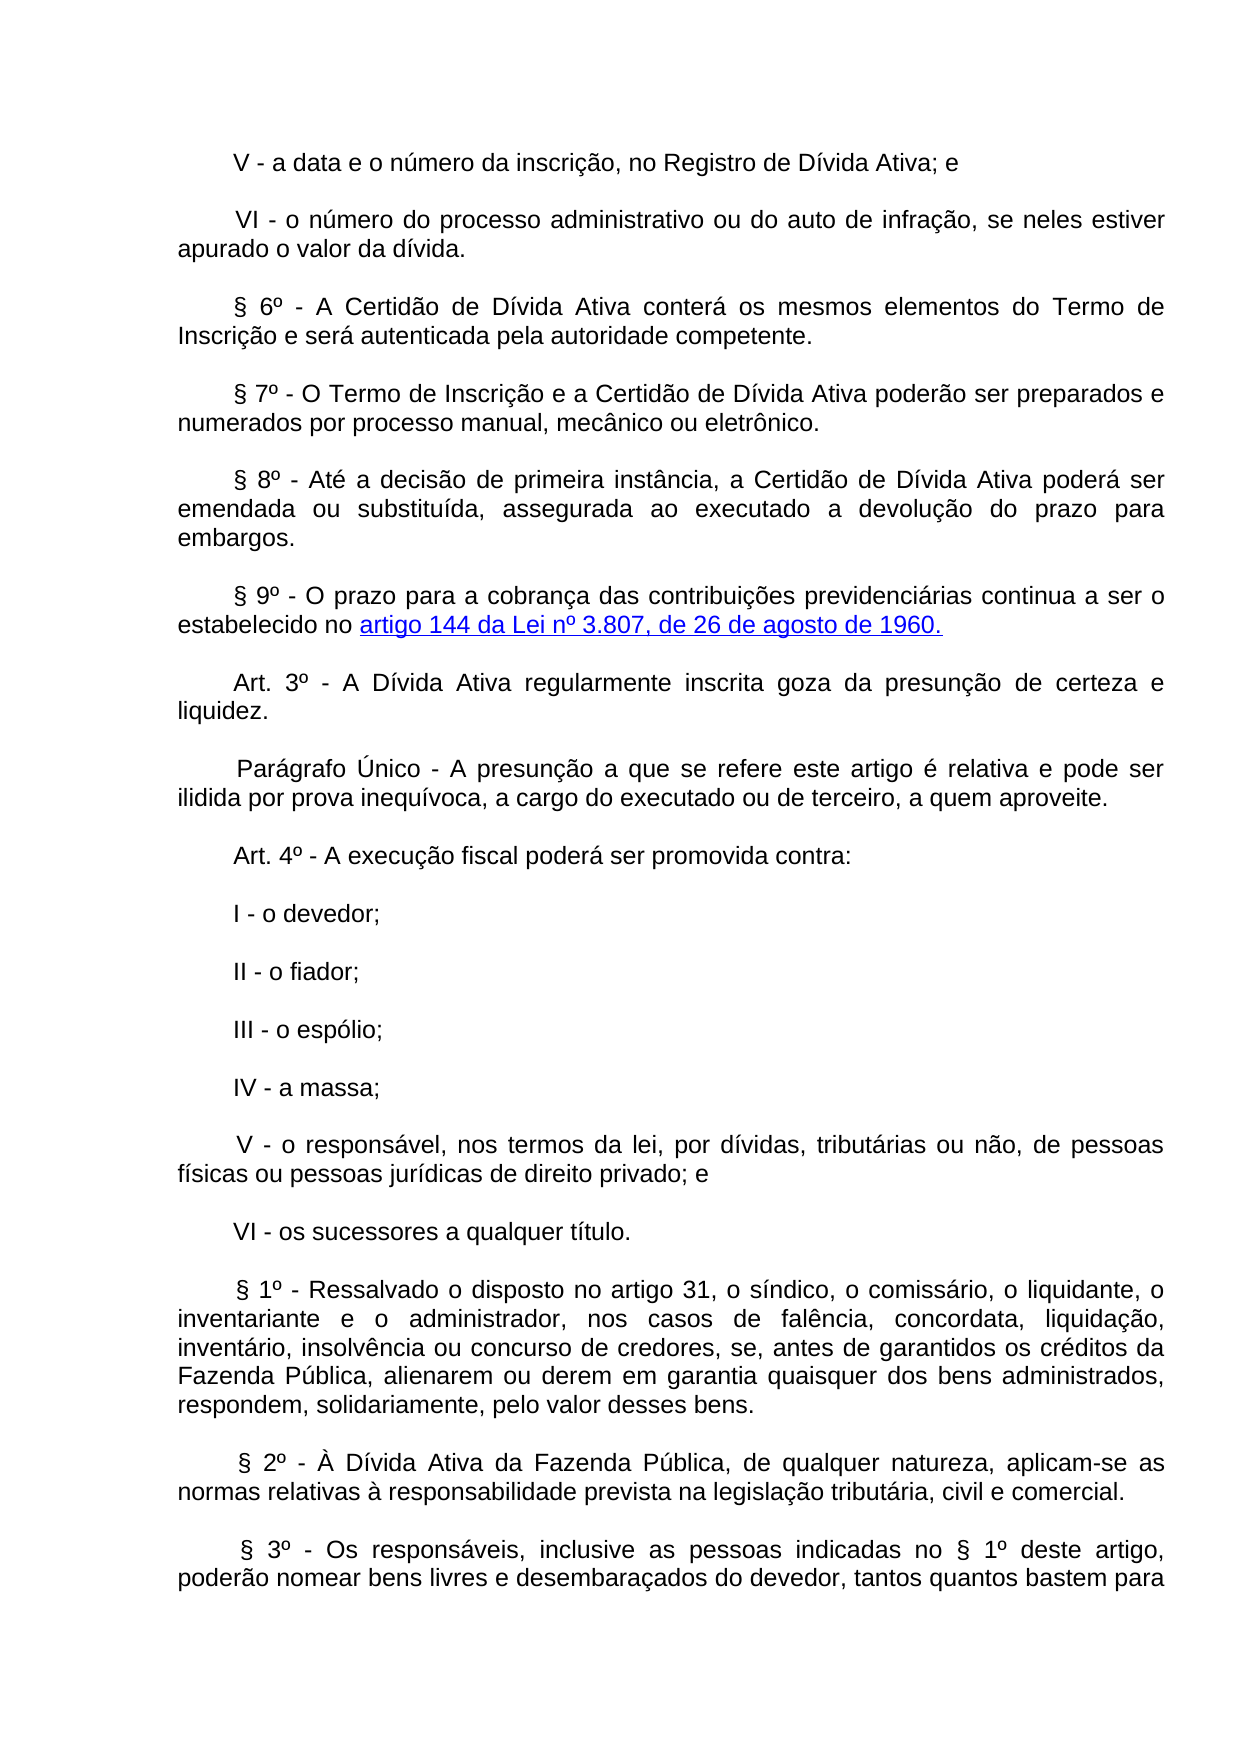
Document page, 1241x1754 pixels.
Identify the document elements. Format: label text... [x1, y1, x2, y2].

text § 8º - Até a decisão de primeira instância, a Certidão de Dívida Ativa poderá ser emendada ou substituída, assegurada ao executado a devolução do prazo para embargos. [177, 466, 1167, 552]
text § 1º - Ressalvado o disposto no artigo 31, o síndico, o comissário, o liquidante, o inventariante e o administrador, nos casos de falência, concordata, liquidação, inventário, insolvência ou concurso de credores, se, antes de garantidos os créditos da Fazenda Pública, alienarem ou derem em garantia quaisquer dos bens administrados, respondem, solidariamente, pelo valor desses bens. [177, 1275, 1167, 1419]
text II - o fiador; [177, 957, 1167, 986]
text Parágrafo Único - A presunção a que se refere este artigo é relativa e pode ser ilidida por prova inequívoca, a cargo do executado ou de terceiro, a quem aproveite. [177, 754, 1167, 812]
text § 7º - O Termo de Inscrição e a Certidão de Dívida Ativa poderão ser preparados e numerados por processo manual, mecânico ou eletrônico. [177, 379, 1167, 436]
text § 9º - O prazo para a cobrança das contribuições previdenciárias continua a ser o estabelecido no artigo 144 da Lei nº 3.807, de 26 de agosto de 1960. [177, 581, 1167, 638]
text III - o espólio; [177, 1015, 1167, 1043]
text VI - o número do processo administrativo ou do auto de infração, se neles estiver apurado o valor da dívida. [177, 206, 1167, 263]
text I - o devedor; [177, 899, 1167, 928]
text § 6º - A Certidão de Dívida Ativa conterá os mesmos elementos do Termo de Inscrição e será autenticada pela autoridade competente. [177, 292, 1167, 350]
text VI - os sucessores a qualquer título. [177, 1217, 1167, 1246]
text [177, 1535, 1167, 1592]
text V - a data e o número da inscrição, no Registro de Dívida Ativa; e [177, 148, 1167, 176]
text § 2º - À Dívida Ativa da Fazenda Pública, de qualquer natureza, aplicam-se as normas relativas à responsabilidade prevista na legislação tributária, civil e comercial. [177, 1448, 1167, 1506]
text V - o responsável, nos termos da lei, por dívidas, tributárias ou não, de pessoas físicas ou pessoas jurídicas de direito privado; e [177, 1131, 1167, 1188]
text Art. 3º - A Dívida Ativa regularmente inscrita goza da presunção de certeza e liquidez. [177, 668, 1167, 725]
text Art. 4º - A execução fiscal poderá ser promovida contra: [177, 841, 1167, 870]
text IV - a massa; [177, 1073, 1167, 1101]
